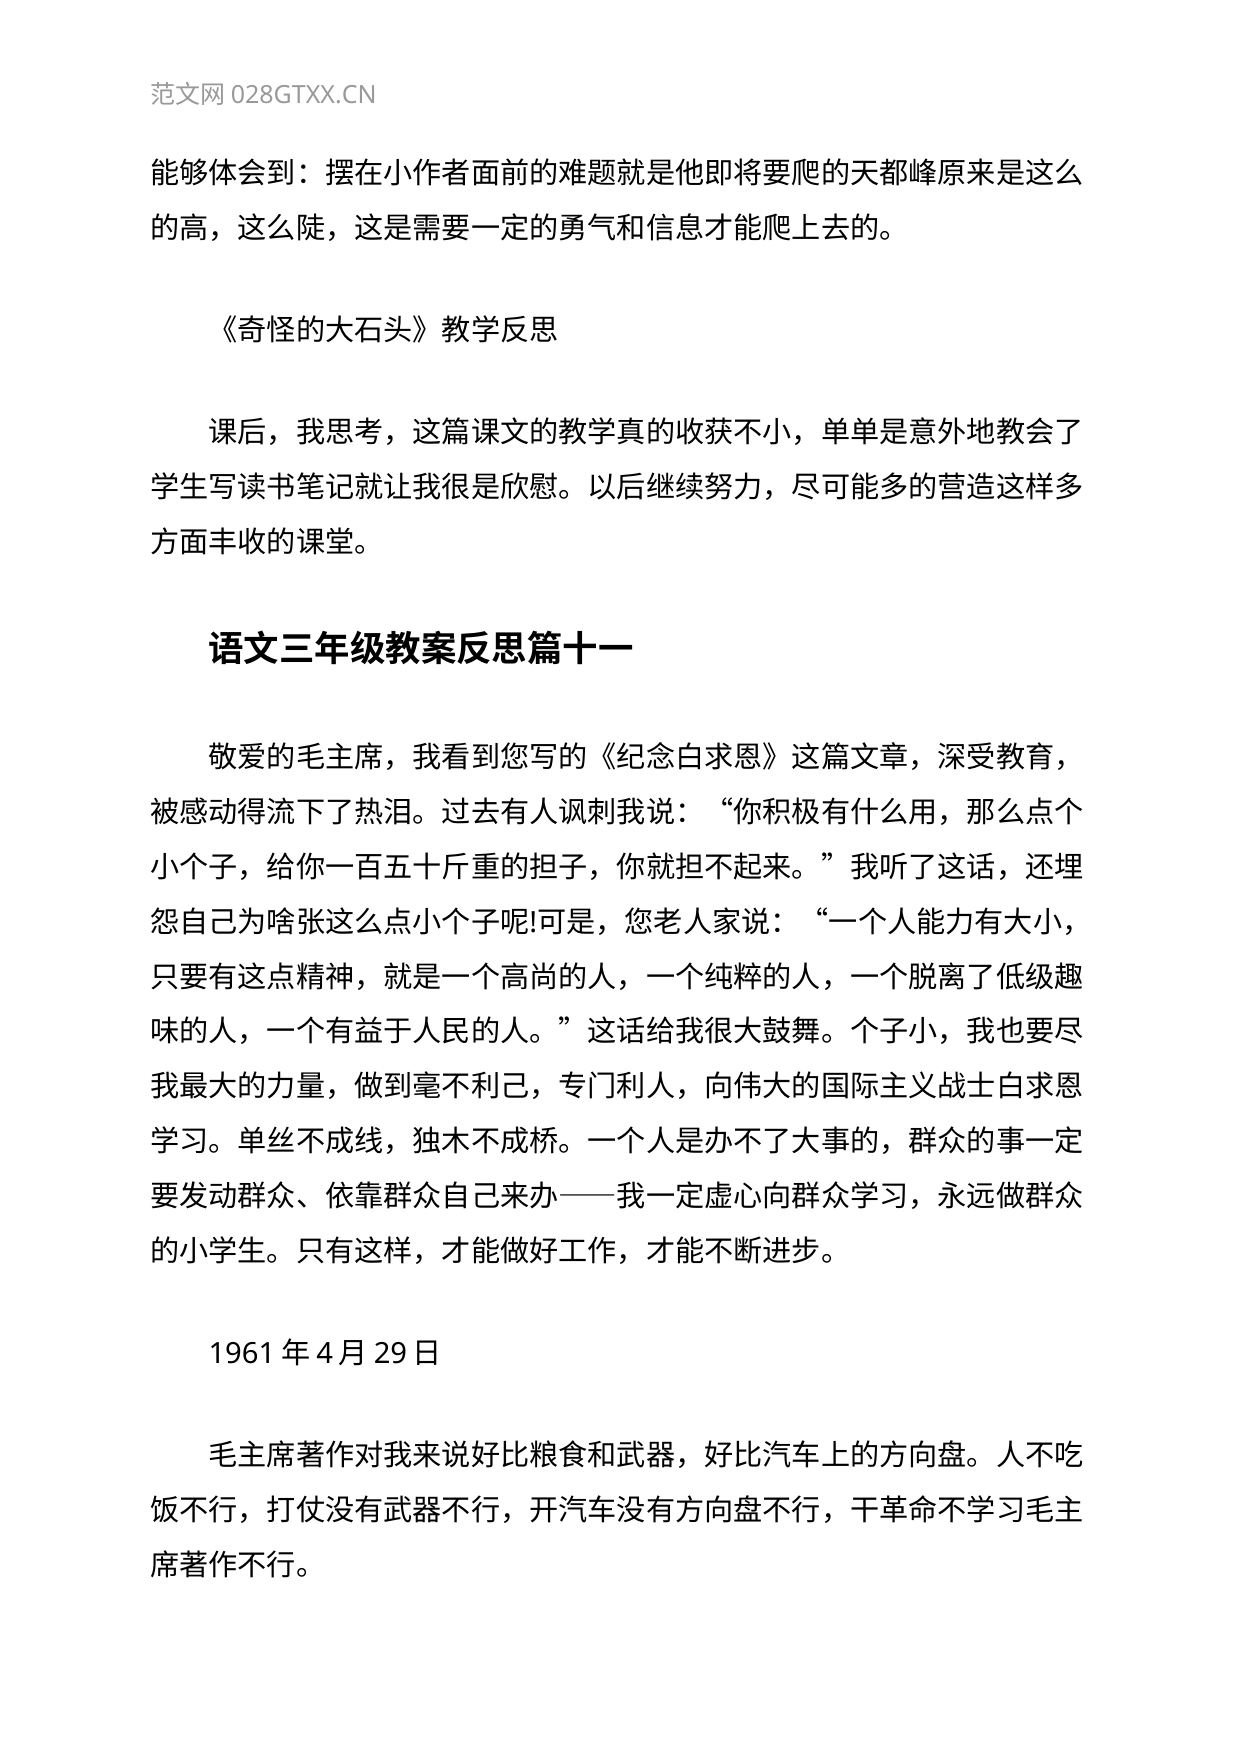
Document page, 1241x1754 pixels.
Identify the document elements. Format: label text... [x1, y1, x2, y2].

text 毛主席著作对我来说好比粮食和武器，好比汽车上的方向盘。人不吃饭不行，打仗没有武器不行，开汽车没有方向盘不行，干革命不学习毛主席著作不行。 [150, 1431, 1090, 1583]
text 1961年4月29日 [150, 1329, 1090, 1372]
text 《奇怪的大石头》教学反思 [150, 307, 1090, 349]
text 语文三年级教案反思篇十一 [150, 620, 1090, 671]
text 课后，我思考，这篇课文的教学真的收获不小，单单是意外地教会了学生写读书笔记就让我很是欣慰。以后继续努力，尽可能多的营造这样多方面丰收的课堂。 [150, 408, 1090, 561]
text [150, 150, 1090, 247]
text 敬爱的毛主席，我看到您写的《纪念白求恩》这篇文章，深受教育，被感动得流下了热泪。过去有人讽刺我说：“你积极有什么用，那么点个小个子，给你一百五十斤重的担子，你就担不起来。”我听了这话，还埋怨自己为啥张这么点小个子呢!可是，您老人家说：“一个人能力有大小，只要有这点精神，就是一个高尚的人，一个纯粹的人，一个脱离了低级趣味的人，一个有益于人民的人。”这话给我很大鼓舞。个子小，我也要尽我最大的力量，做到毫不利己，专门利人，向伟大的国际主义战士白求恩学习。单丝不成线，独木不成桥。一个人是办不了大事的，群众的事一定要发动群众、依靠群众自己来办——我一定虚心向群众学习，永远做群众的小学生。只有这样，才能做好工作，才能不断进步。 [150, 733, 1090, 1270]
